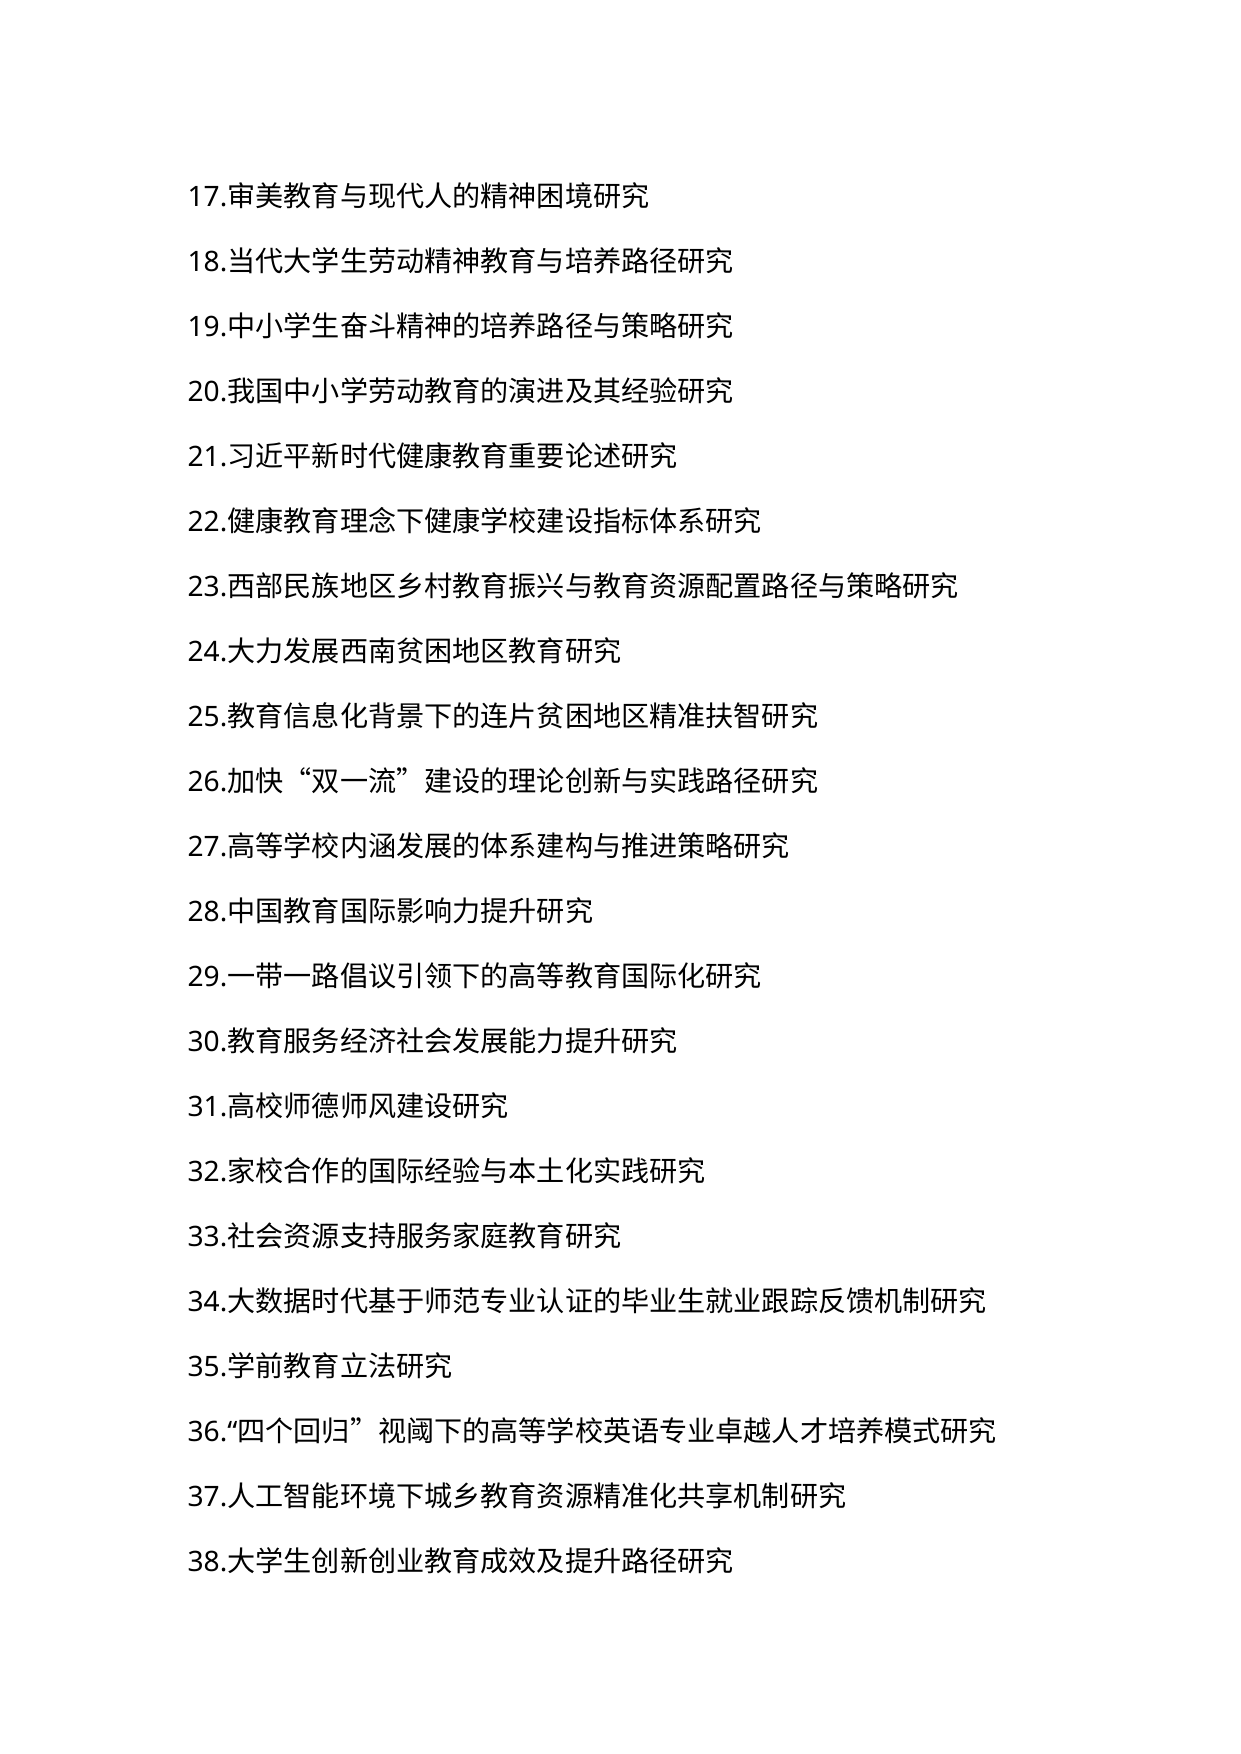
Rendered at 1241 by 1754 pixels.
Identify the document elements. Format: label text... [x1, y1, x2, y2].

list 23.西部民族地区乡村教育振兴与教育资源配置路径与策略研究 [187, 552, 1053, 617]
list 38.大学生创新创业教育成效及提升路径研究 [187, 1527, 1053, 1592]
list 20.我国中小学劳动教育的演进及其经验研究 [187, 357, 1053, 422]
list 22.健康教育理念下健康学校建设指标体系研究 [187, 487, 1053, 552]
list 37.人工智能环境下城乡教育资源精准化共享机制研究 [187, 1462, 1053, 1527]
list 34.大数据时代基于师范专业认证的毕业生就业跟踪反馈机制研究 [187, 1267, 1053, 1332]
list 30.教育服务经济社会发展能力提升研究 [187, 1007, 1053, 1072]
list 31.高校师德师风建设研究 [187, 1072, 1053, 1137]
list 24.大力发展西南贫困地区教育研究 [187, 617, 1053, 682]
list 36.“四个回归”视阈下的高等学校英语专业卓越人才培养模式研究 [187, 1397, 1053, 1462]
list 29.一带一路倡议引领下的高等教育国际化研究 [187, 942, 1053, 1007]
list 32.家校合作的国际经验与本土化实践研究 [187, 1137, 1053, 1202]
list 19.中小学生奋斗精神的培养路径与策略研究 [187, 292, 1053, 357]
list 35.学前教育立法研究 [187, 1332, 1053, 1397]
list 25.教育信息化背景下的连片贫困地区精准扶智研究 [187, 682, 1053, 747]
list 27.高等学校内涵发展的体系建构与推进策略研究 [187, 812, 1053, 877]
list 26.加快“双一流”建设的理论创新与实践路径研究 [187, 747, 1053, 812]
list 17.审美教育与现代人的精神困境研究 [187, 162, 1053, 227]
list 33.社会资源支持服务家庭教育研究 [187, 1202, 1053, 1267]
list 18.当代大学生劳动精神教育与培养路径研究 [187, 227, 1053, 292]
list 28.中国教育国际影响力提升研究 [187, 877, 1053, 942]
list 21.习近平新时代健康教育重要论述研究 [187, 422, 1053, 487]
